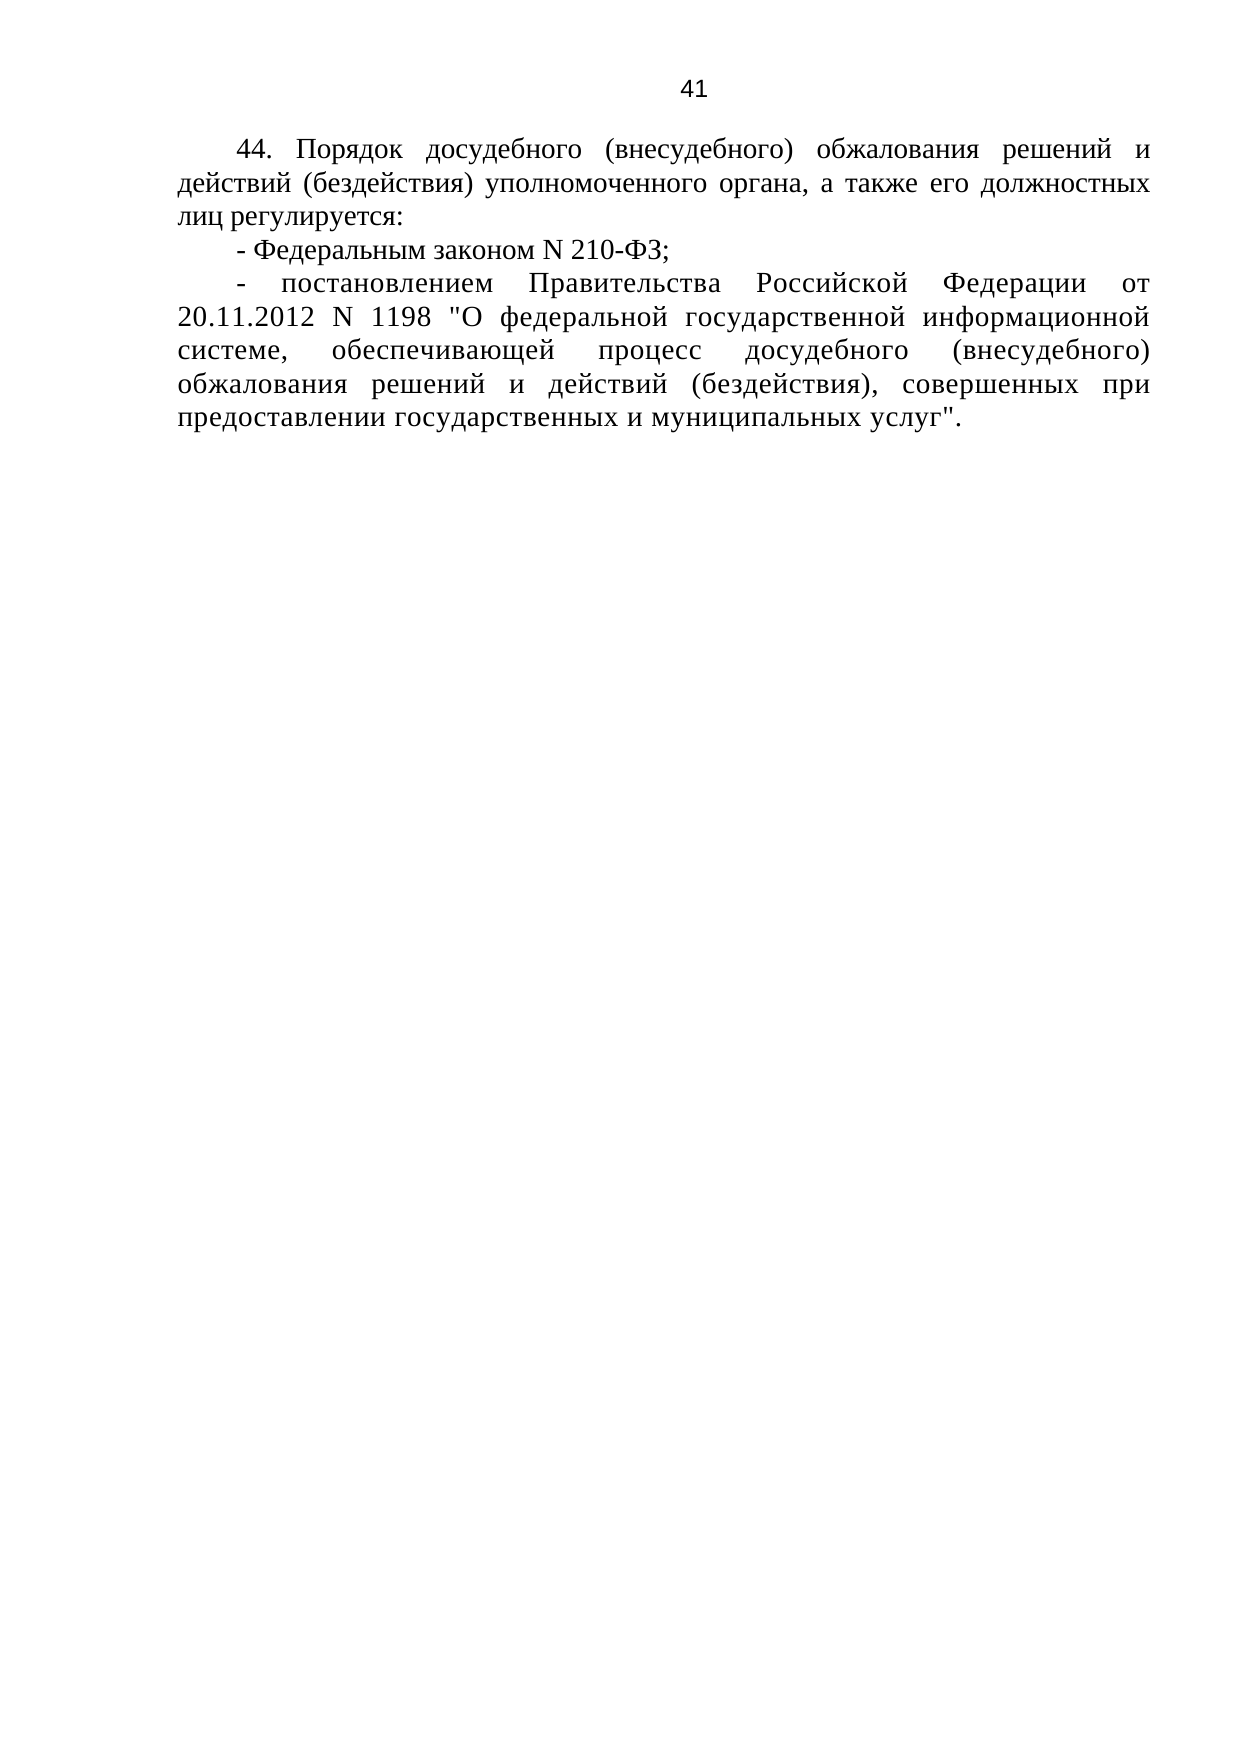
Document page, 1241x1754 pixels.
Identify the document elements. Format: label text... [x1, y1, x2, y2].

text - постановлением Правительства Российской Федерации от 20.11.2012 N 1198 "О федеральной государственной информационной системе, обеспечивающей процесс досудебного (внесудебного) обжалования решений и действий (бездействия), совершенных при предоставлении государственных и муниципальных услуг". [177, 265, 1152, 433]
text - Федеральным законом N 210-ФЗ; [177, 232, 1152, 265]
text 44. Порядок досудебного (внесудебного) обжалования решений и действий (бездействия) уполномоченного органа, а также его должностных лиц регулируется: [177, 131, 1152, 232]
